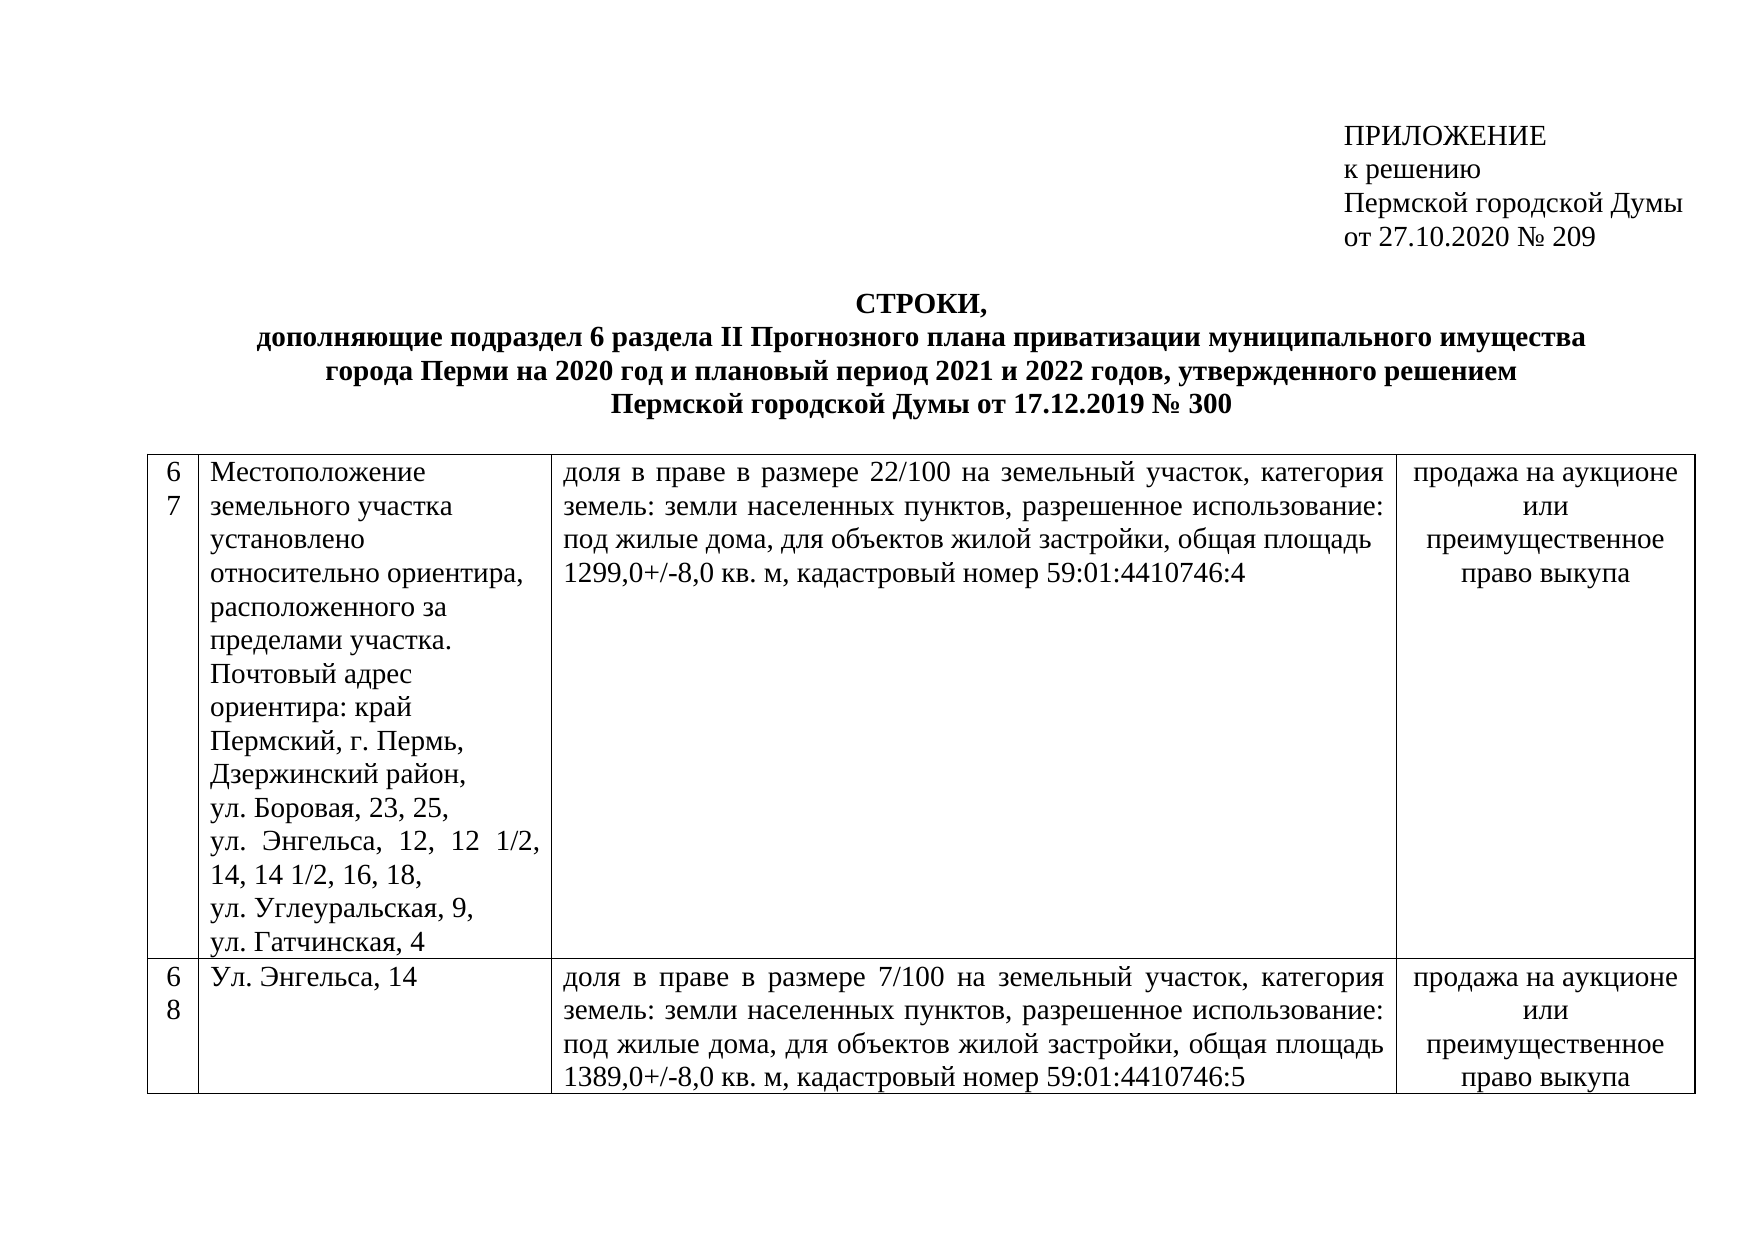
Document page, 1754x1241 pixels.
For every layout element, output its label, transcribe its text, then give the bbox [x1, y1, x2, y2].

text СТРОКИ, [148, 286, 1695, 319]
text ПРИЛОЖЕНИЕ [1344, 118, 1695, 152]
text дополняющие подраздел 6 раздела II Прогнозного плана приватизации муниципального имущества [148, 319, 1695, 353]
text города Перми на 2020 год и плановый период 2021 и 2022 годов, утвержденного решением [148, 353, 1695, 386]
table_cell 68 [148, 959, 198, 1093]
text от 27.10.2020 № 209 [1344, 219, 1695, 252]
text Пермской городской Думы [1344, 185, 1695, 219]
table_header 67 [148, 455, 198, 958]
table_header доля в праве в размере 22/100 на земельный участок, категория земель: земли населенных пунктов, разрешенное использование: под жилые дома, для объектов жилой застройки, общая площадь 1299,0+/-8,0 кв. м, кадастровый номер 59:01:4410746:4 [552, 455, 1396, 958]
text к решению [1344, 152, 1695, 185]
table_header продажа на аукционе или преимущественное право выкупа [1397, 455, 1694, 958]
text Пермской городской Думы от 17.12.2019 № 300 [148, 386, 1695, 420]
table_header Местоположение земельного участка установлено относительно ориентира, расположенного за пределами участка. Почтовый адрес ориентира: край Пермский, г. Пермь, Дзержинский район, ул. Боровая, 23, 25, ул. Энгельса, 12, 12 1/2, 14, 14 1/2, 16, 18, ул. Углеуральская, 9, ул. Гатчинская, 4 [199, 455, 551, 958]
table_cell продажа на аукционе или преимущественное право выкупа [1397, 959, 1694, 1093]
table_cell Ул. Энгельса, 14 [199, 959, 551, 1093]
table_cell доля в праве в размере 7/100 на земельный участок, категория земель: земли населенных пунктов, разрешенное использование: под жилые дома, для объектов жилой застройки, общая площадь 1389,0+/-8,0 кв. м, кадастровый номер 59:01:4410746:5 [552, 959, 1396, 1093]
